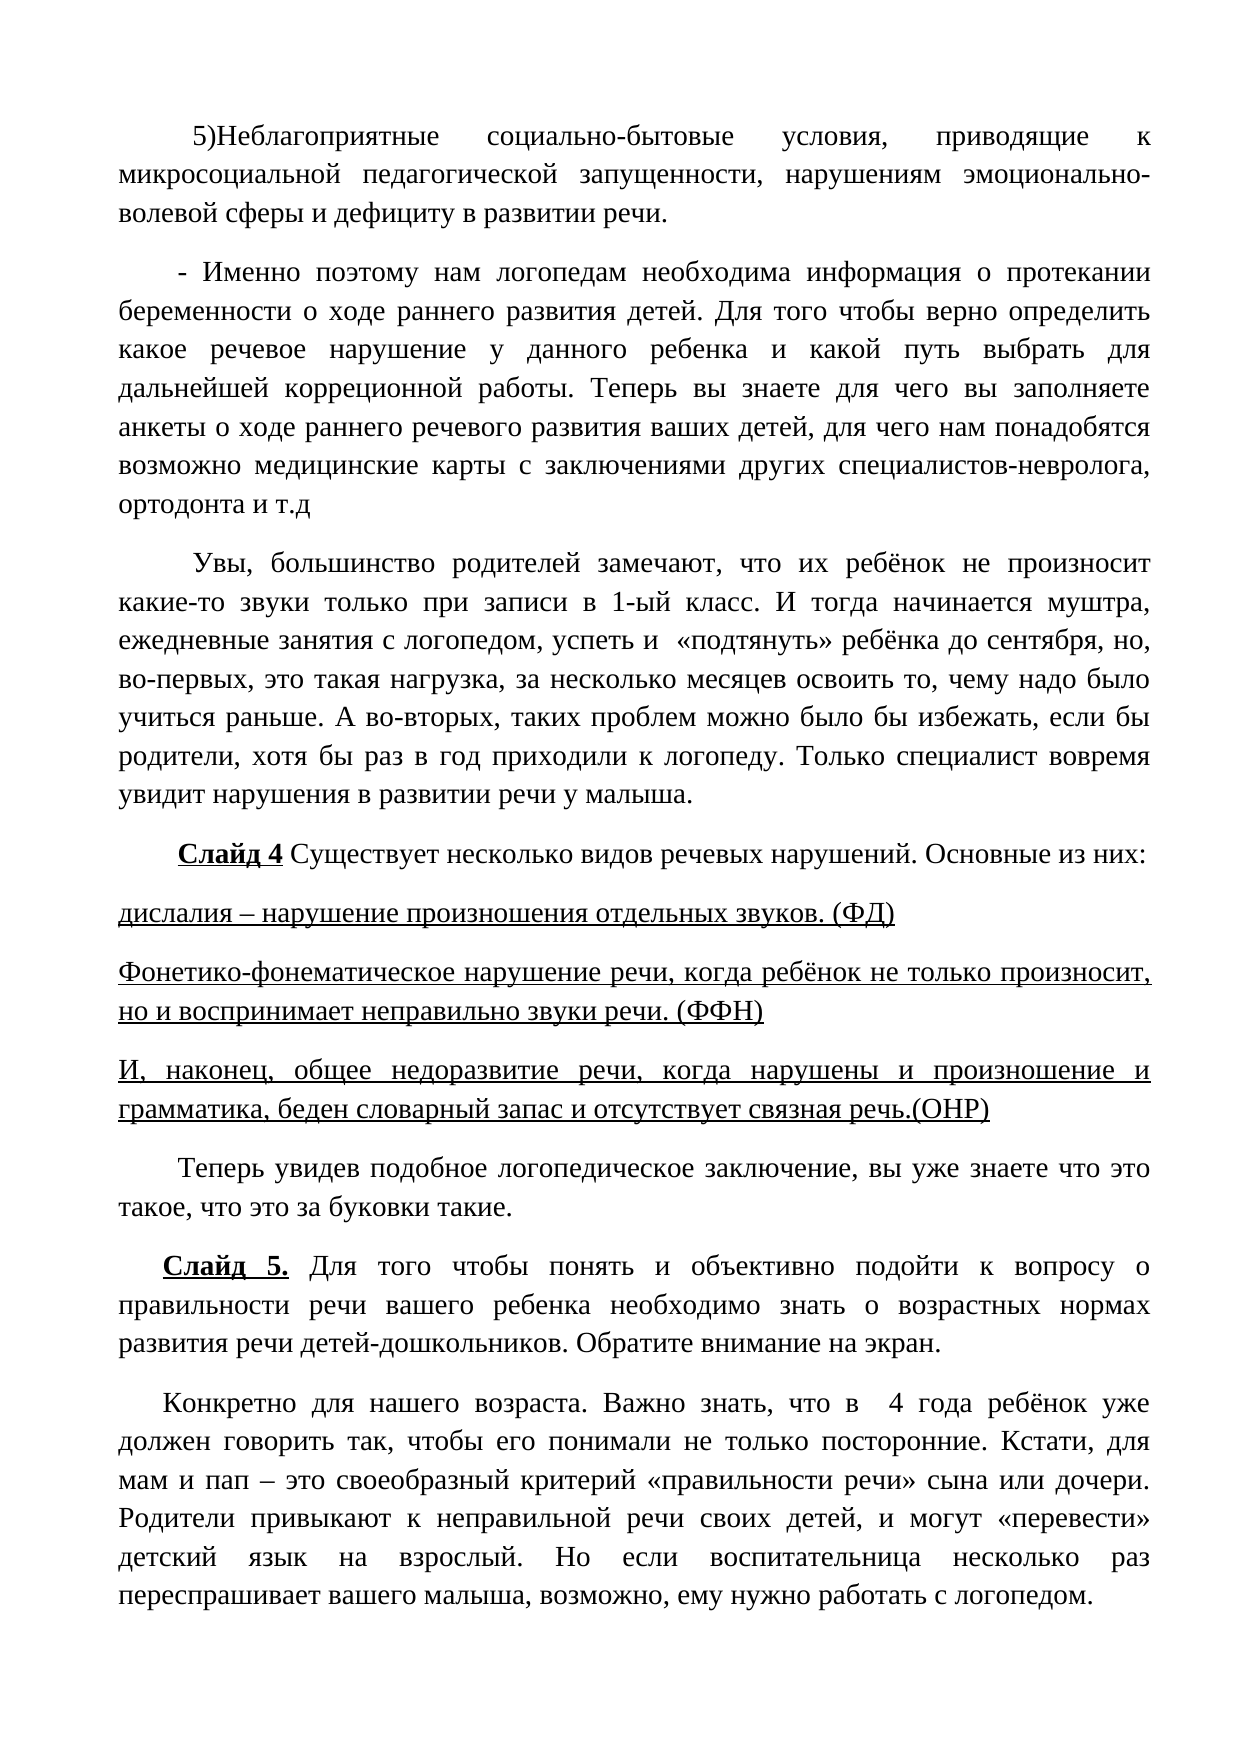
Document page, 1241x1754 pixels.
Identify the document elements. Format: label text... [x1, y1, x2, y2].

text И, наконец, общее недоразвитие речи, когда нарушены и произношение и грамматика, беден словарный запас и отсутствует связная речь.(ОНР) [118, 1052, 1152, 1124]
text Слайд 4 Существует несколько видов речевых нарушений. Основные из них: [118, 836, 1152, 869]
text Конкретно для нашего возраста. Важно знать, что в 4 года ребёнок уже должен говорить так, чтобы его понимали не только посторонние. Кстати, для мам и пап – это своеобразный критерий «правильности речи» сына или дочери. Родители привыкают к неправильной речи своих детей, и могут «перевести» детский язык на взрослый. Но если воспитательница несколько раз переспрашивает вашего малыша, возможно, ему нужно работать с логопедом. [118, 1385, 1152, 1611]
text - Именно поэтому нам логопедам необходима информация о протекании беременности о ходе раннего развития детей. Для того чтобы верно определить какое речевое нарушение у данного ребенка и какой путь выбрать для дальнейшей корреционной работы. Теперь вы знаете для чего вы заполняете анкеты о ходе раннего речевого развития ваших детей, для чего нам понадобятся возможно медицинские карты с заключениями других специалистов-невролога, ортодонта и т.д [118, 254, 1152, 519]
text Увы, большинство родителей замечают, что их ребёнок не произносит какие-то звуки только при записи в 1-ый класс. И тогда начинается муштра, ежедневные занятия с логопедом, успеть и «подтянуть» ребёнка до сентября, но, во-первых, это такая нагрузка, за несколько месяцев освоить то, чему надо было учиться раньше. А во-вторых, таких проблем можно было бы избежать, если бы родители, хотя бы раз в год приходили к логопеду. Только специалист вовремя увидит нарушения в развитии речи у малыша. [118, 545, 1152, 810]
text Фонетико-фонематическое нарушение речи, когда ребёнок не только произносит, но и воспринимает неправильно звуки речи. (ФФН) [118, 985, 1152, 1027]
text 5)Неблагоприятные социально-бытовые условия, приводящие к микросоциальной педагогической запущенности, нарушениям эмоционально-волевой сферы и дефициту в развитии речи. [118, 118, 1152, 229]
text Слайд 5. Для того чтобы понять и объективно подойти к вопросу о правильности речи вашего ребенка необходимо знать о возрастных нормах развития речи детей-дошкольников. Обратите внимание на экран. [118, 1248, 1152, 1359]
text дислалия – нарушение произношения отдельных звуков. (ФД) [118, 895, 1152, 929]
text Фонетико-фонематическое нарушение речи, когда ребёнок не только произносит, но и воспринимает неправильно звуки речи. (ФФН) [118, 954, 1152, 984]
text Теперь увидев подобное логопедическое заключение, вы уже знаете что это такое, что это за буковки такие. [118, 1150, 1152, 1222]
